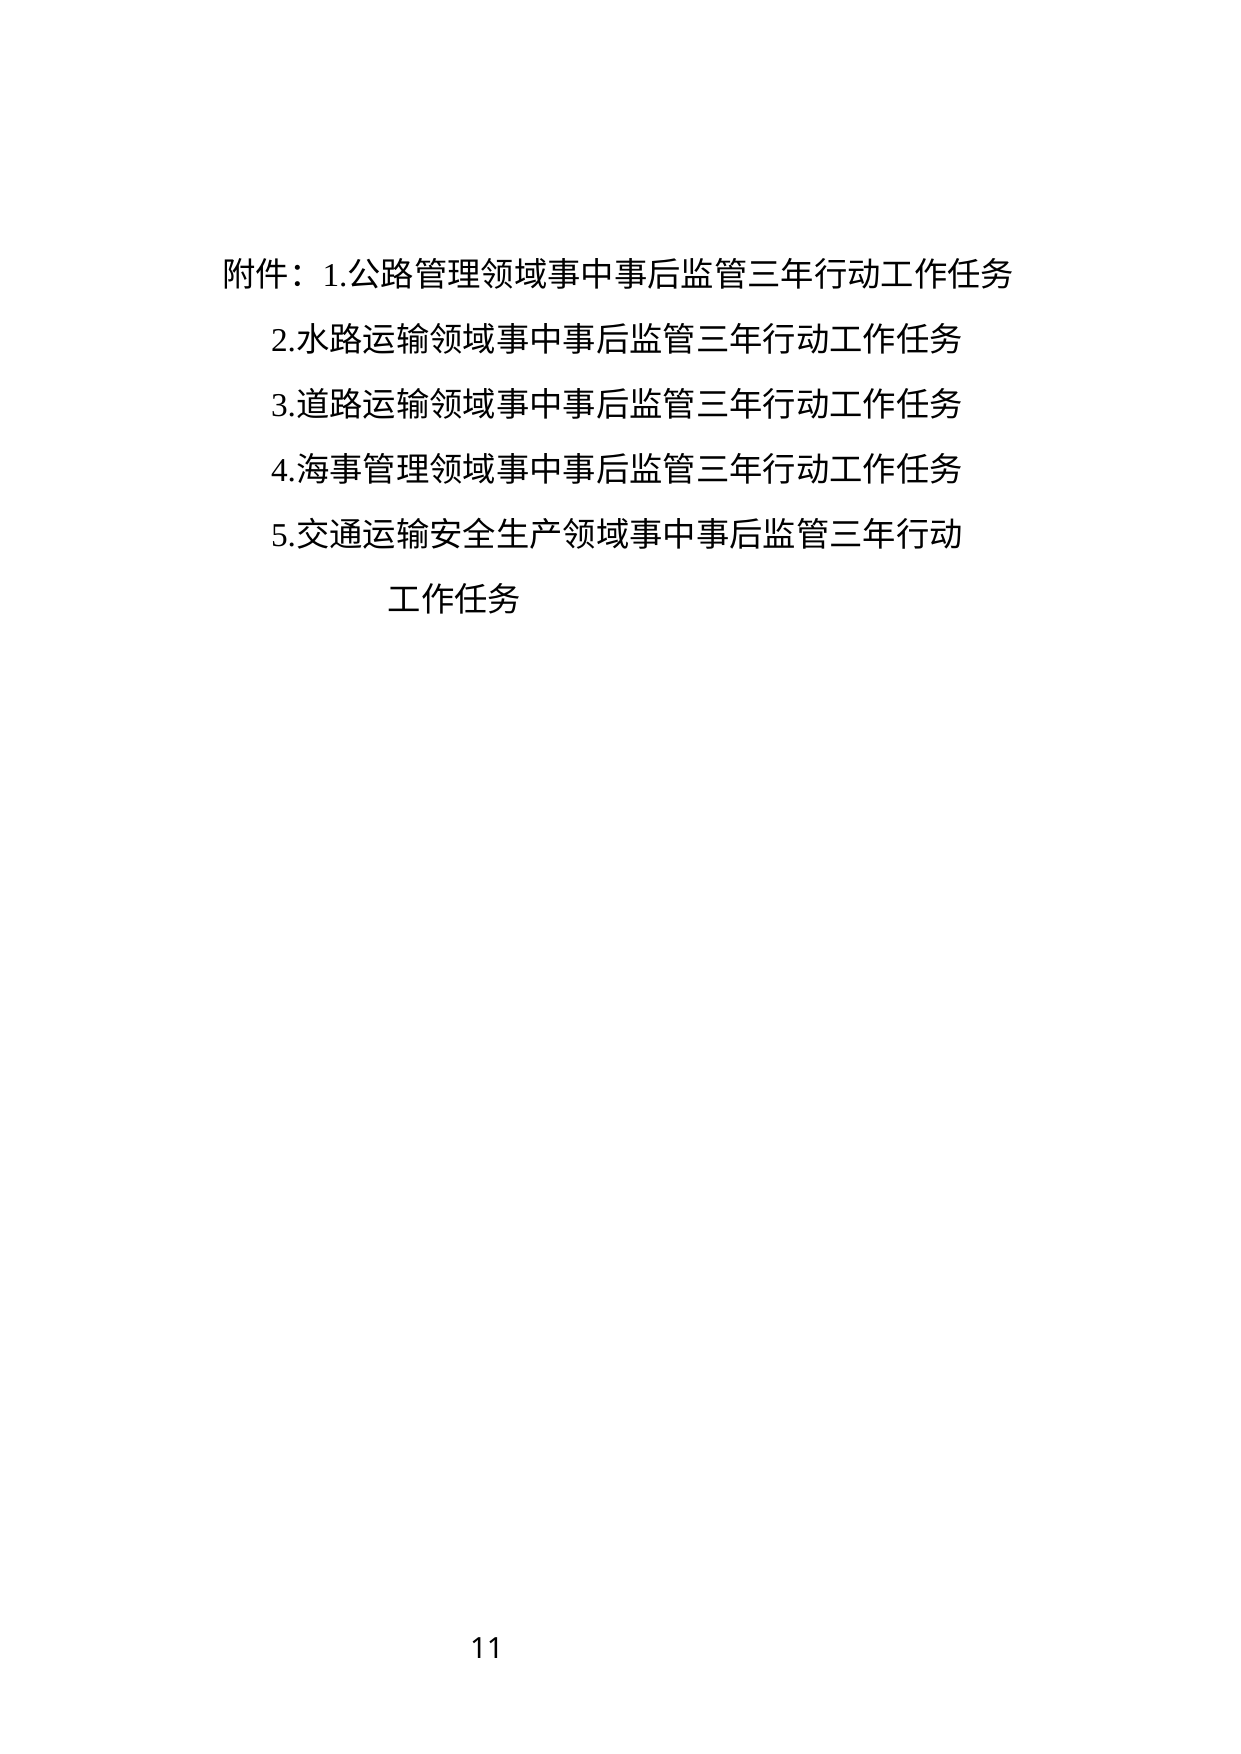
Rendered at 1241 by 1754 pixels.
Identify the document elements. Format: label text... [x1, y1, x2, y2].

text 2.水路运输领域事中事后监管三年行动工作任务 [187, 304, 1053, 369]
text 附件：1.公路管理领域事中事后监管三年行动工作任务 [187, 239, 1053, 304]
text 5.交通运输安全生产领域事中事后监管三年行动 [187, 499, 1053, 564]
text 工作任务 [187, 564, 1053, 629]
text 3.道路运输领域事中事后监管三年行动工作任务 [187, 369, 1053, 434]
text 4.海事管理领域事中事后监管三年行动工作任务 [187, 434, 1053, 499]
